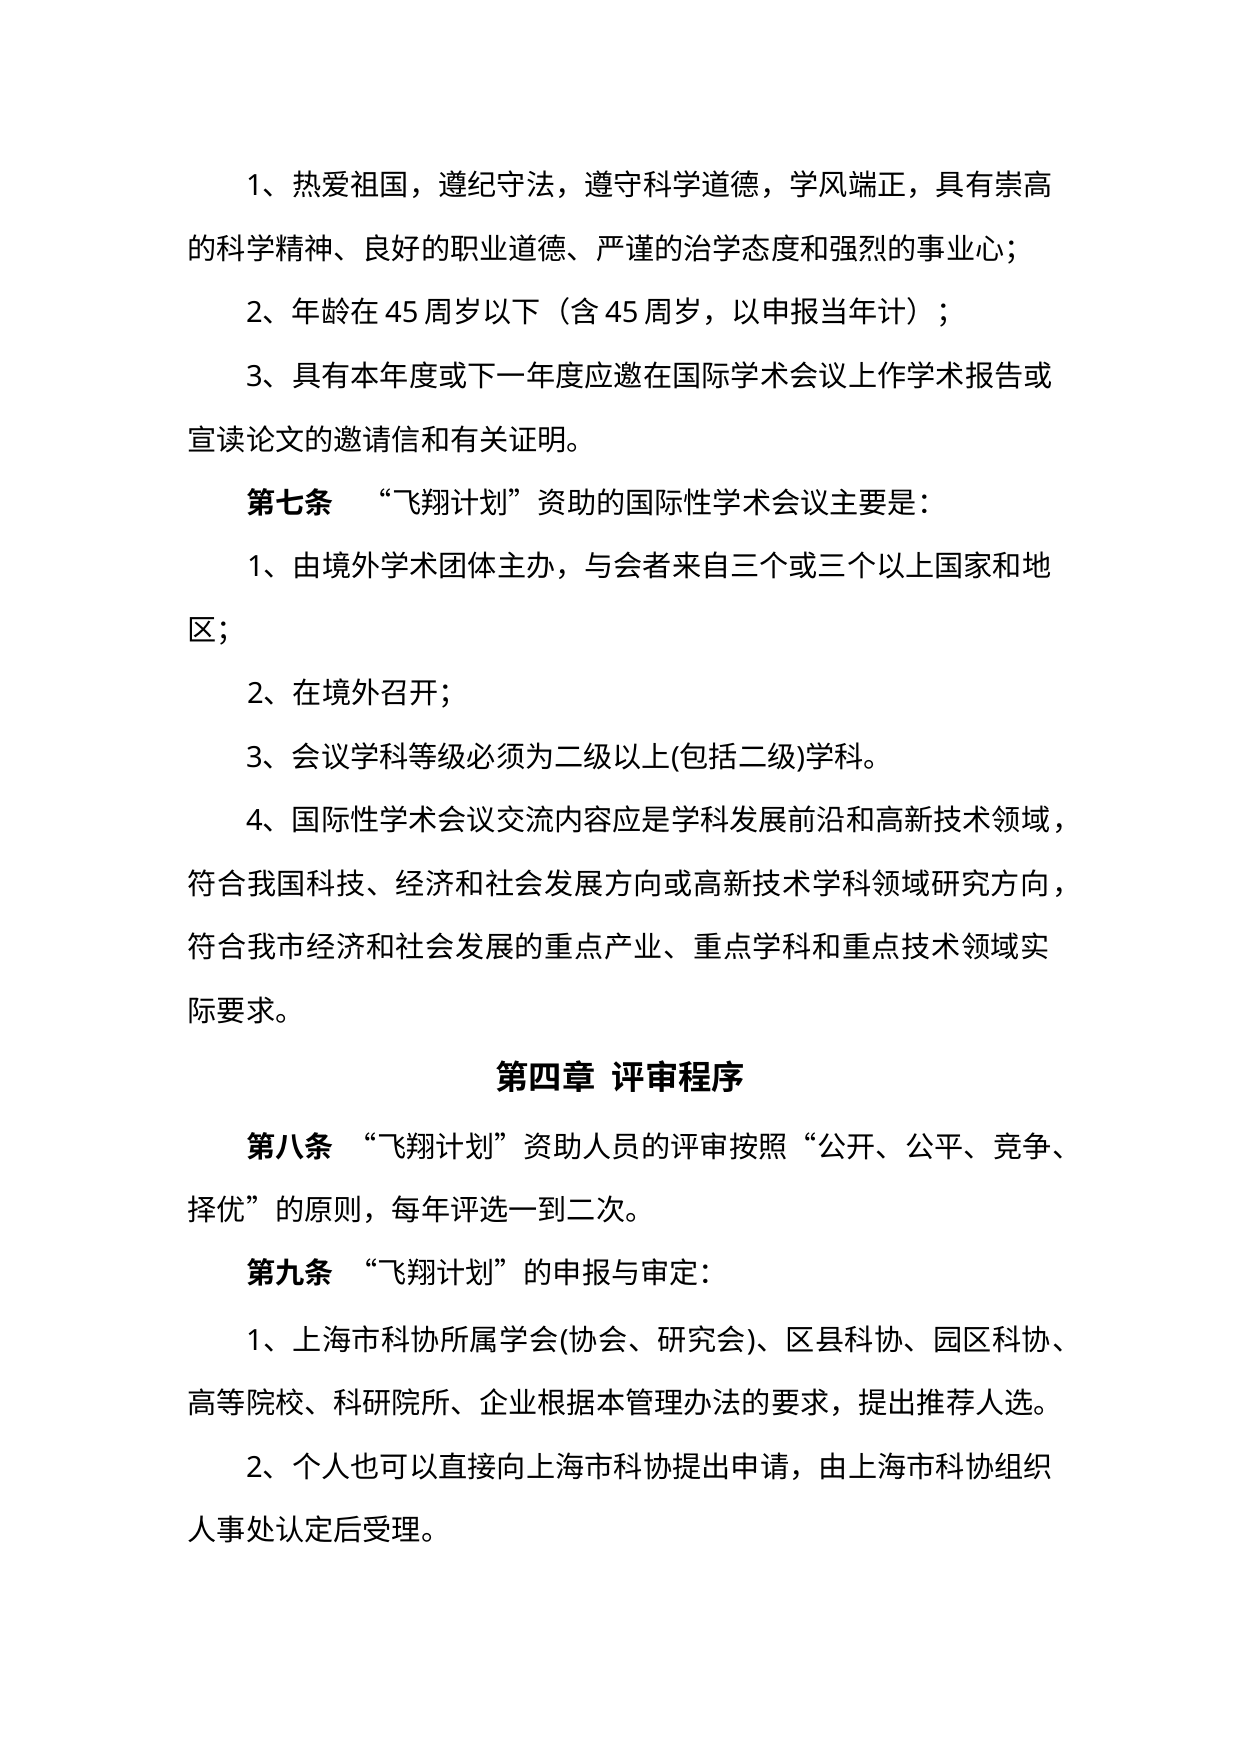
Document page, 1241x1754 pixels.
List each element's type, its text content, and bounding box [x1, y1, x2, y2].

text 3、具有本年度或下一年度应邀在国际学术会议上作学术报告或宣读论文的邀请信和有关证明。 [187, 352, 1053, 458]
text 2、年龄在45周岁以下（含45周岁，以申报当年计）； [187, 289, 1053, 331]
text 1、热爱祖国，遵纪守法，遵守科学道德，学风端正，具有崇高的科学精神、良好的职业道德、严谨的治学态度和强烈的事业心； [187, 162, 1053, 268]
text 第九条 “飞翔计划”的申报与审定： [187, 1250, 1053, 1292]
text 第七条 “飞翔计划”资助的国际性学术会议主要是： [187, 479, 1053, 522]
text 1、上海市科协所属学会(协会、研究会)、区县科协、园区科协、高等院校、科研院所、企业根据本管理办法的要求，提出推荐人选。 [187, 1316, 1053, 1422]
text 3、会议学科等级必须为二级以上(包括二级)学科。 [187, 733, 1053, 776]
text 1、由境外学术团体主办，与会者来自三个或三个以上国家和地区； [187, 543, 1053, 649]
text 4、国际性学术会议交流内容应是学科发展前沿和高新技术领域，符合我国科技、经济和社会发展方向或高新技术学科领域研究方向，符合我市经济和社会发展的重点产业、重点学科和重点技术领域实际要求。 [187, 797, 1053, 1030]
text 2、个人也可以直接向上海市科协提出申请，由上海市科协组织人事处认定后受理。 [187, 1443, 1053, 1549]
text 第八条 “飞翔计划”资助人员的评审按照“公开、公平、竞争、择优”的原则，每年评选一到二次。 [187, 1123, 1053, 1229]
text 2、在境外召开； [187, 670, 1053, 712]
list 评审程序 [187, 1051, 1053, 1099]
